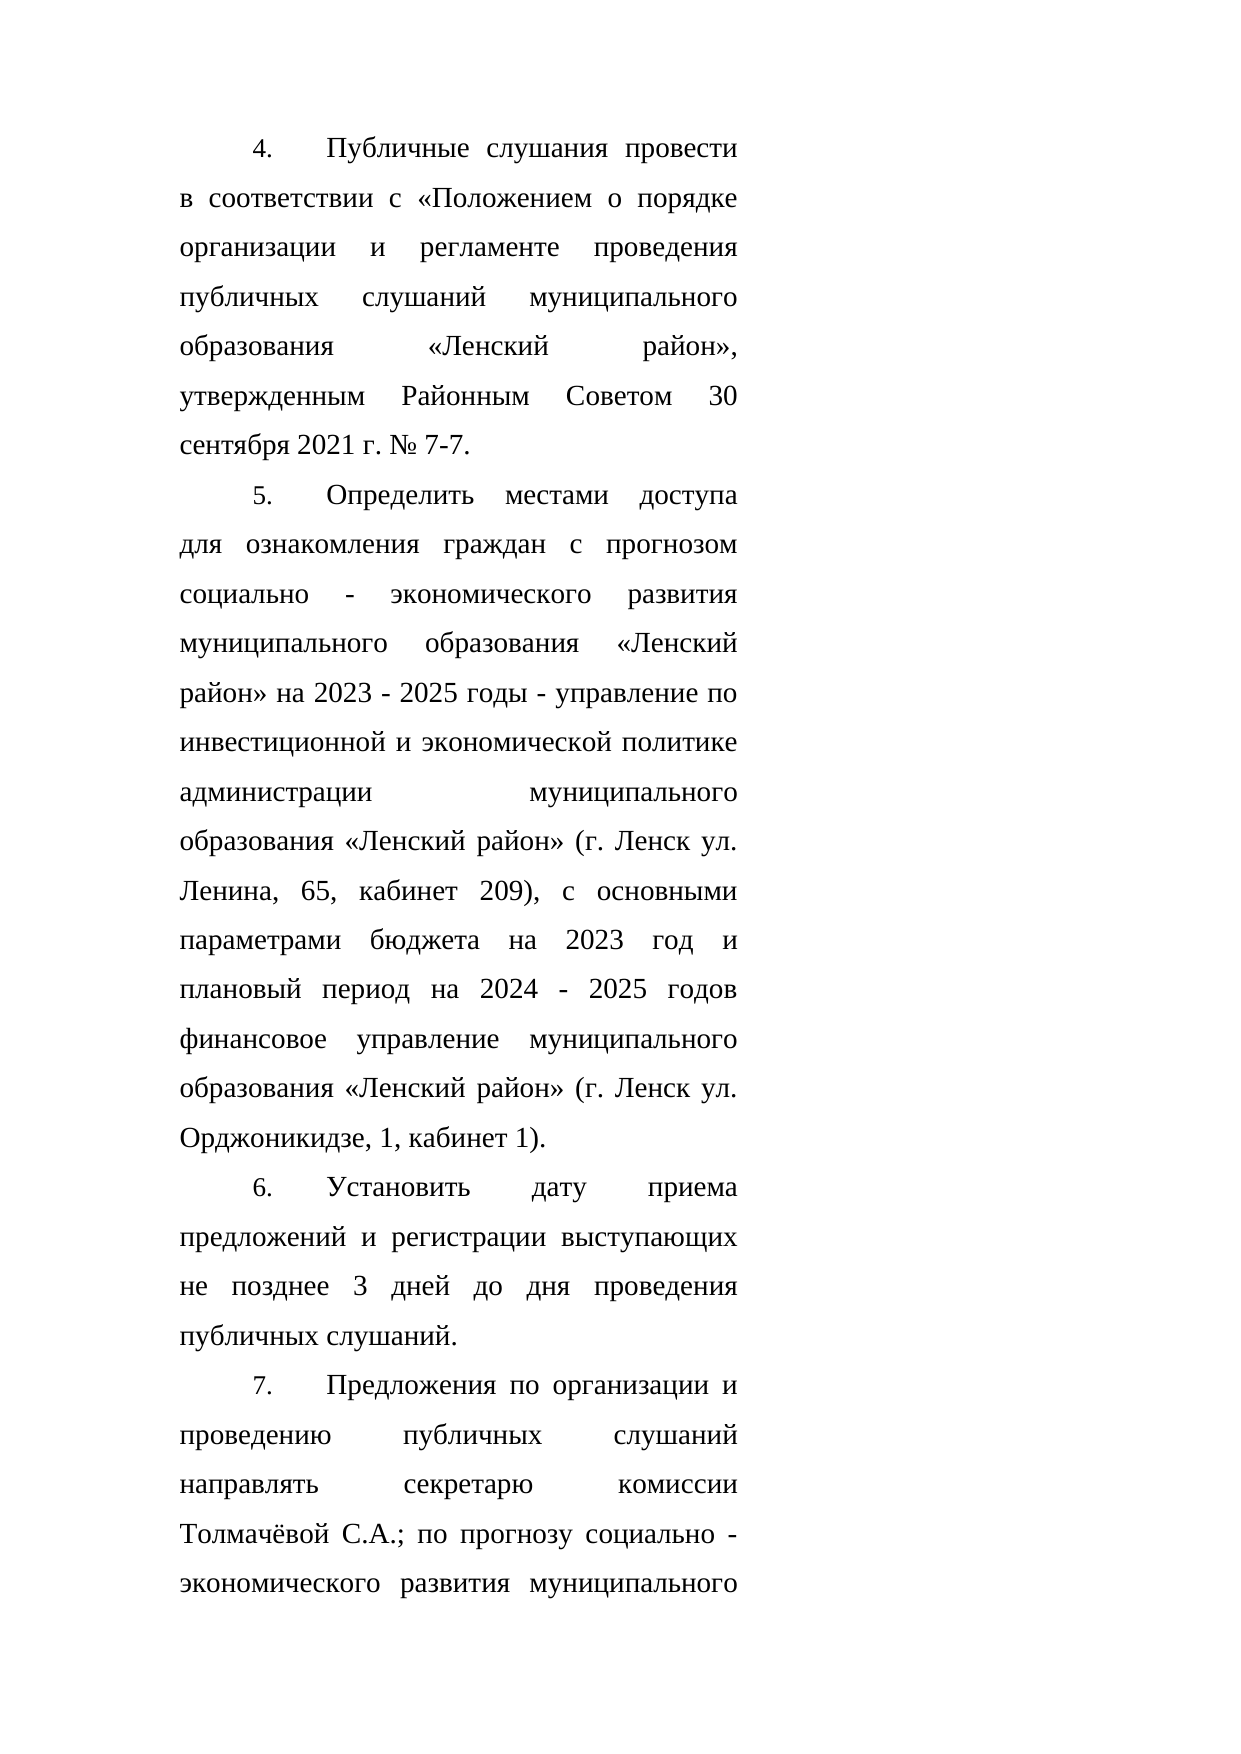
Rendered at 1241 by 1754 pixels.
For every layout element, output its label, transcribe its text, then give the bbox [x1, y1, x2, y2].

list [179, 1355, 738, 1602]
list Установить дату приема предложений и регистрации выступающих не позднее 3 дней до дня проведения публичных слушаний. [179, 1157, 738, 1355]
list Публичные слушания провести в соответствии с «Положением о порядке организации и регламенте проведения публичных слушаний муниципального образования «Ленский район», утвержденным Районным Советом 30 сентября 2021 г. № 7-7. [179, 118, 738, 464]
list Определить местами доступа для ознакомления граждан с прогнозом социально - экономического развития муниципального образования «Ленский район» на 2023 - 2025 годы - управление по инвестиционной и экономической политике администрации муниципального образования «Ленский район» (г. Ленск ул. Ленина, 65, кабинет 209), с основными параметрами бюджета на 2023 год и плановый период на 2024 - 2025 годов финансовое управление муниципального образования «Ленский район» (г. Ленск ул. Орджоникидзе, 1, кабинет 1). [179, 464, 738, 1157]
